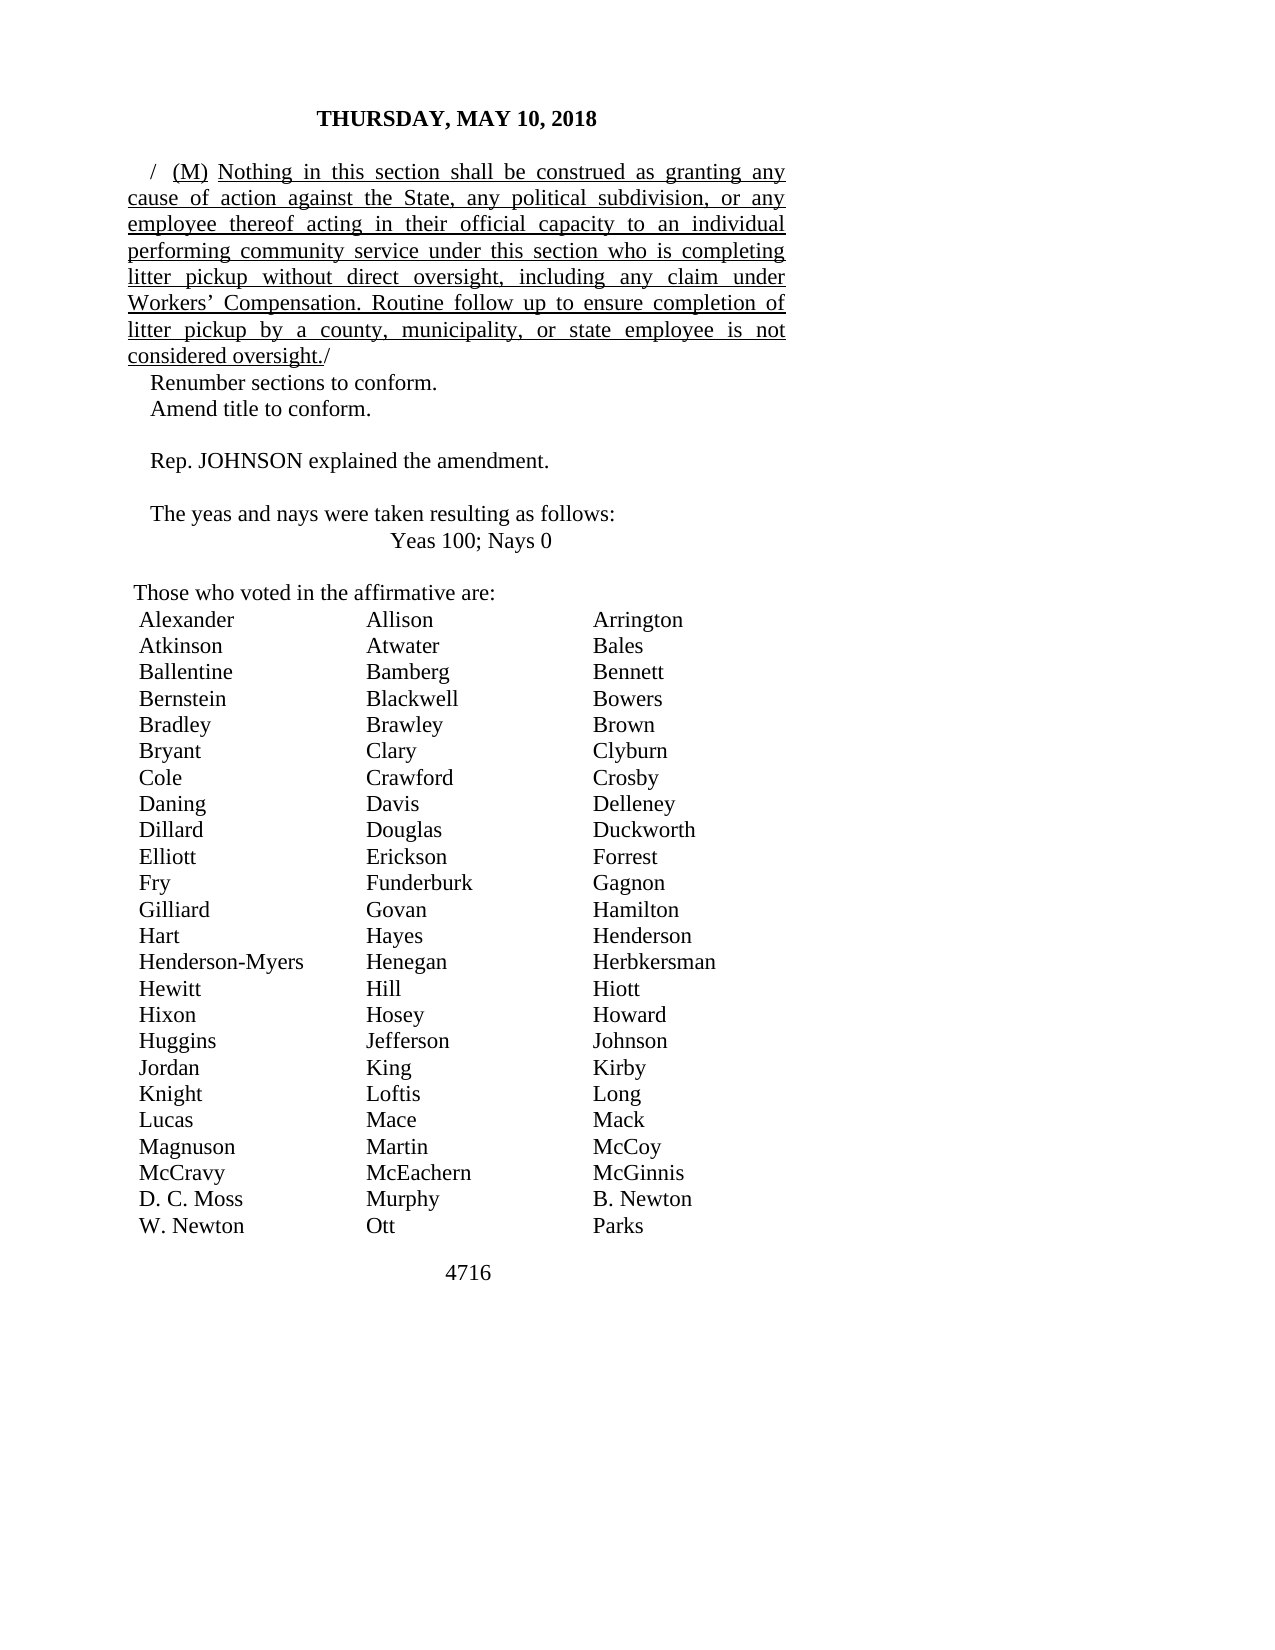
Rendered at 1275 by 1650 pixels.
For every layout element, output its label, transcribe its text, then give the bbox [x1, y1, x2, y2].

text Rep. JOHNSON explained the amendment. [127, 448, 786, 474]
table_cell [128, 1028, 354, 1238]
text Renumber sections to conform. [127, 368, 786, 395]
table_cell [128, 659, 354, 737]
text Amend title to conform. [127, 395, 786, 421]
text Those who voted in the affirmative are: [127, 579, 786, 606]
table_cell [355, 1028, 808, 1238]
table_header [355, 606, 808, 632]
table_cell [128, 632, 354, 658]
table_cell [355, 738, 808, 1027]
text Yeas 100; Nays 0 [127, 527, 786, 553]
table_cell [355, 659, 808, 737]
text / (M) Nothing in this section shall be construed as granting any cause of action against the State, any political subdivision, or any employee thereof acting in their official capacity to an individual performing community service under this section who is completing litter pickup without direct oversight, including any claim under Workers’ Compensation. Routine follow up to ensure completion of litter pickup by a county, municipality, or state employee is not considered oversight./ [127, 158, 786, 207]
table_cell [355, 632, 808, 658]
text The yeas and nays were taken resulting as follows: [127, 500, 786, 527]
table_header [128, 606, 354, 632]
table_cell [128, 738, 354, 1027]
